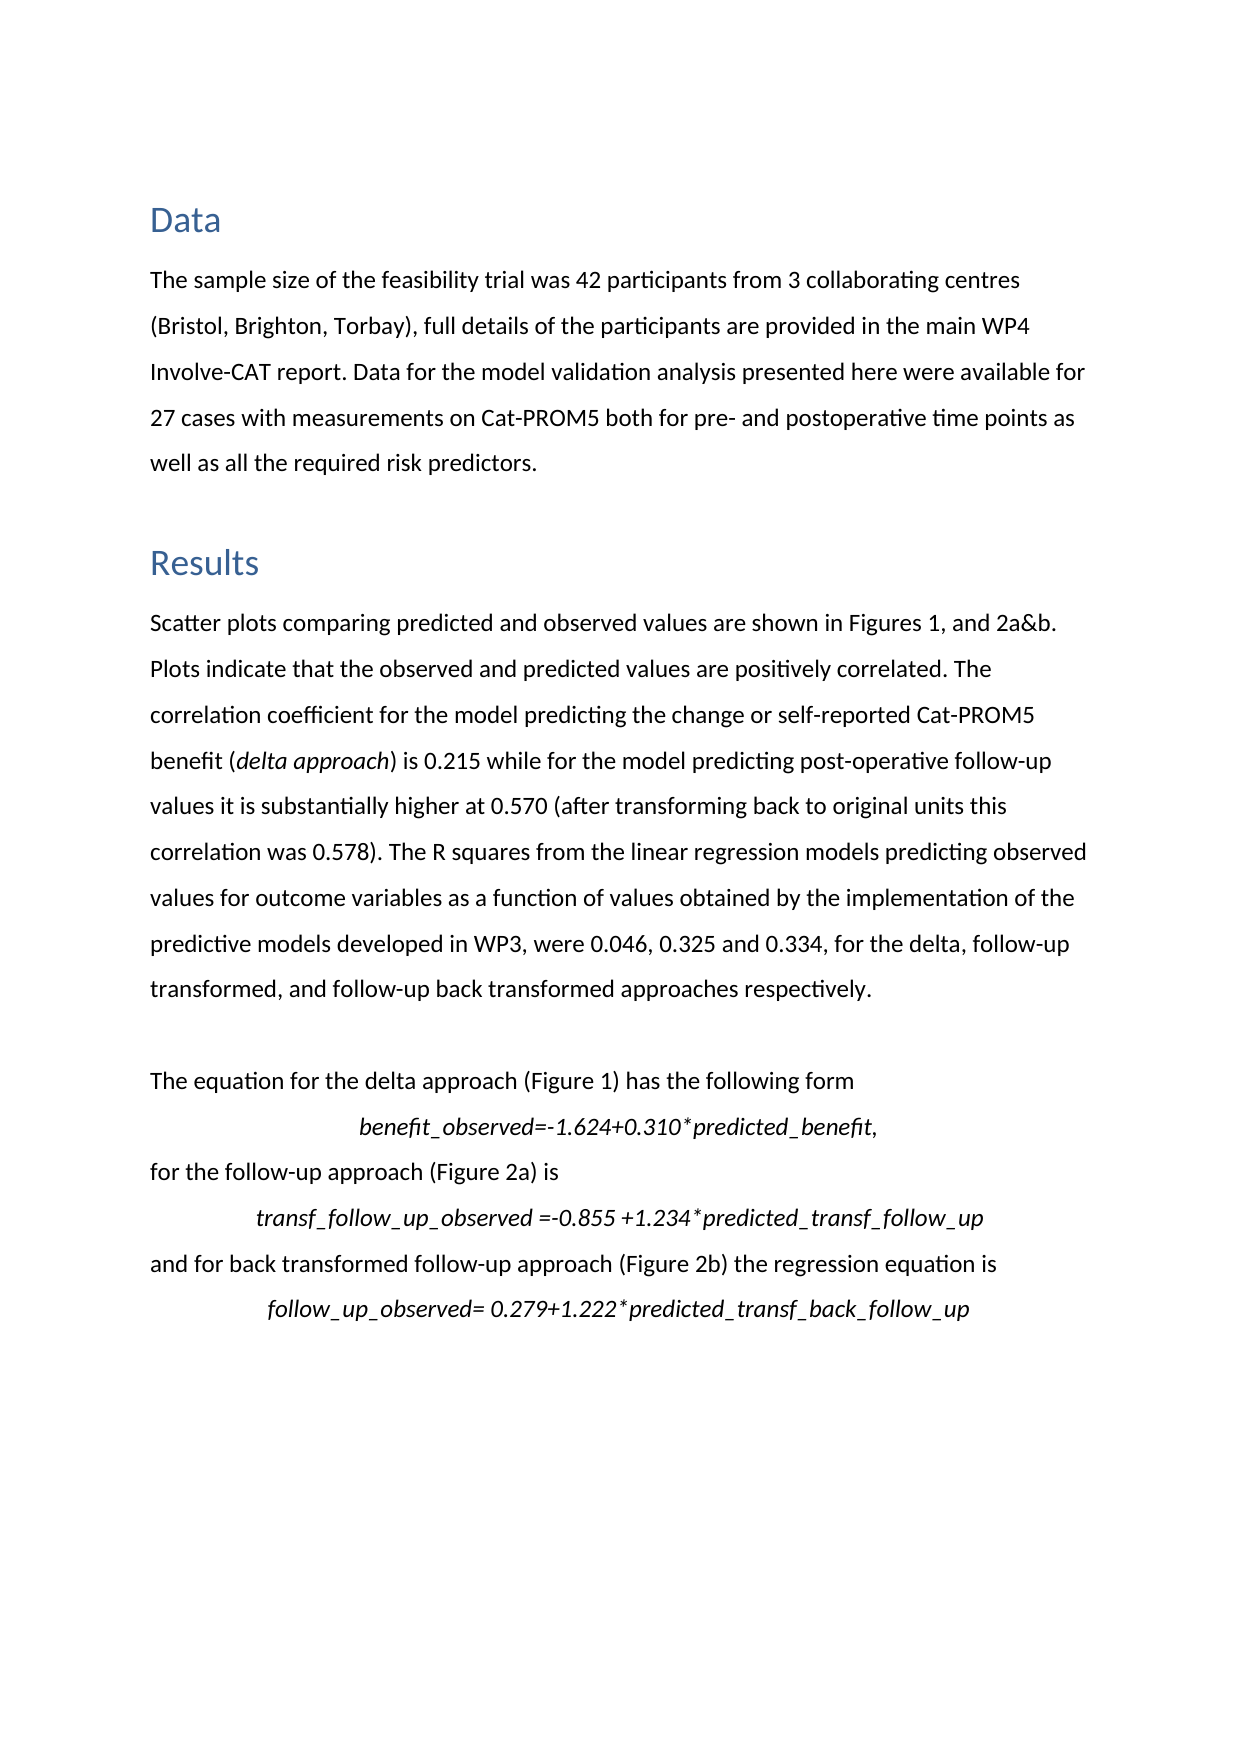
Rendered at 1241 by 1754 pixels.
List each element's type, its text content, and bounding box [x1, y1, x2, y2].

text Scatter plots comparing predicted and observed values are shown in Figures 1, and 2a&b. Plots indicate that the observed and predicted values are positively correlated. The correlation coefficient for the model predicting the change or self-reported Cat-PROM5 benefit (delta approach) is 0.215 while for the model predicting post-operative follow-up values it is substantially higher at 0.570 (after transforming back to original units this correlation was 0.578). The R squares from the linear regression models predicting observed values for outcome variables as a function of values obtained by the implementation of the predictive models developed in WP3, were 0.046, 0.325 and 0.334, for the delta, follow-up transformed, and follow-up back transformed approaches respectively. [150, 608, 1090, 1004]
text The equation for the delta approach (Figure 1) has the following form [150, 1065, 1090, 1095]
text The sample size of the feasibility trial was 42 participants from 3 collaborating centres (Bristol, Brighton, Torbay), full details of the participants are provided in the main WP4 Involve-CAT report. Data for the model validation analysis presented here were available for 27 cases with measurements on Cat-PROM5 both for pre- and postoperative time points as well as all the required risk predictors. [150, 264, 1090, 478]
text Data [150, 196, 1090, 242]
text transf_follow_up_observed =-0.855 +1.234*predicted_transf_follow_up [150, 1202, 1090, 1233]
text Results [150, 539, 1090, 585]
text follow_up_observed= 0.279+1.222*predicted_transf_back_follow_up [150, 1293, 1090, 1324]
text and for back transformed follow-up approach (Figure 2b) the regression equation is [150, 1248, 1090, 1278]
text for the follow-up approach (Figure 2a) is [150, 1156, 1090, 1187]
text benefit_observed=-1.624+0.310*predicted_benefit, [150, 1111, 1090, 1141]
